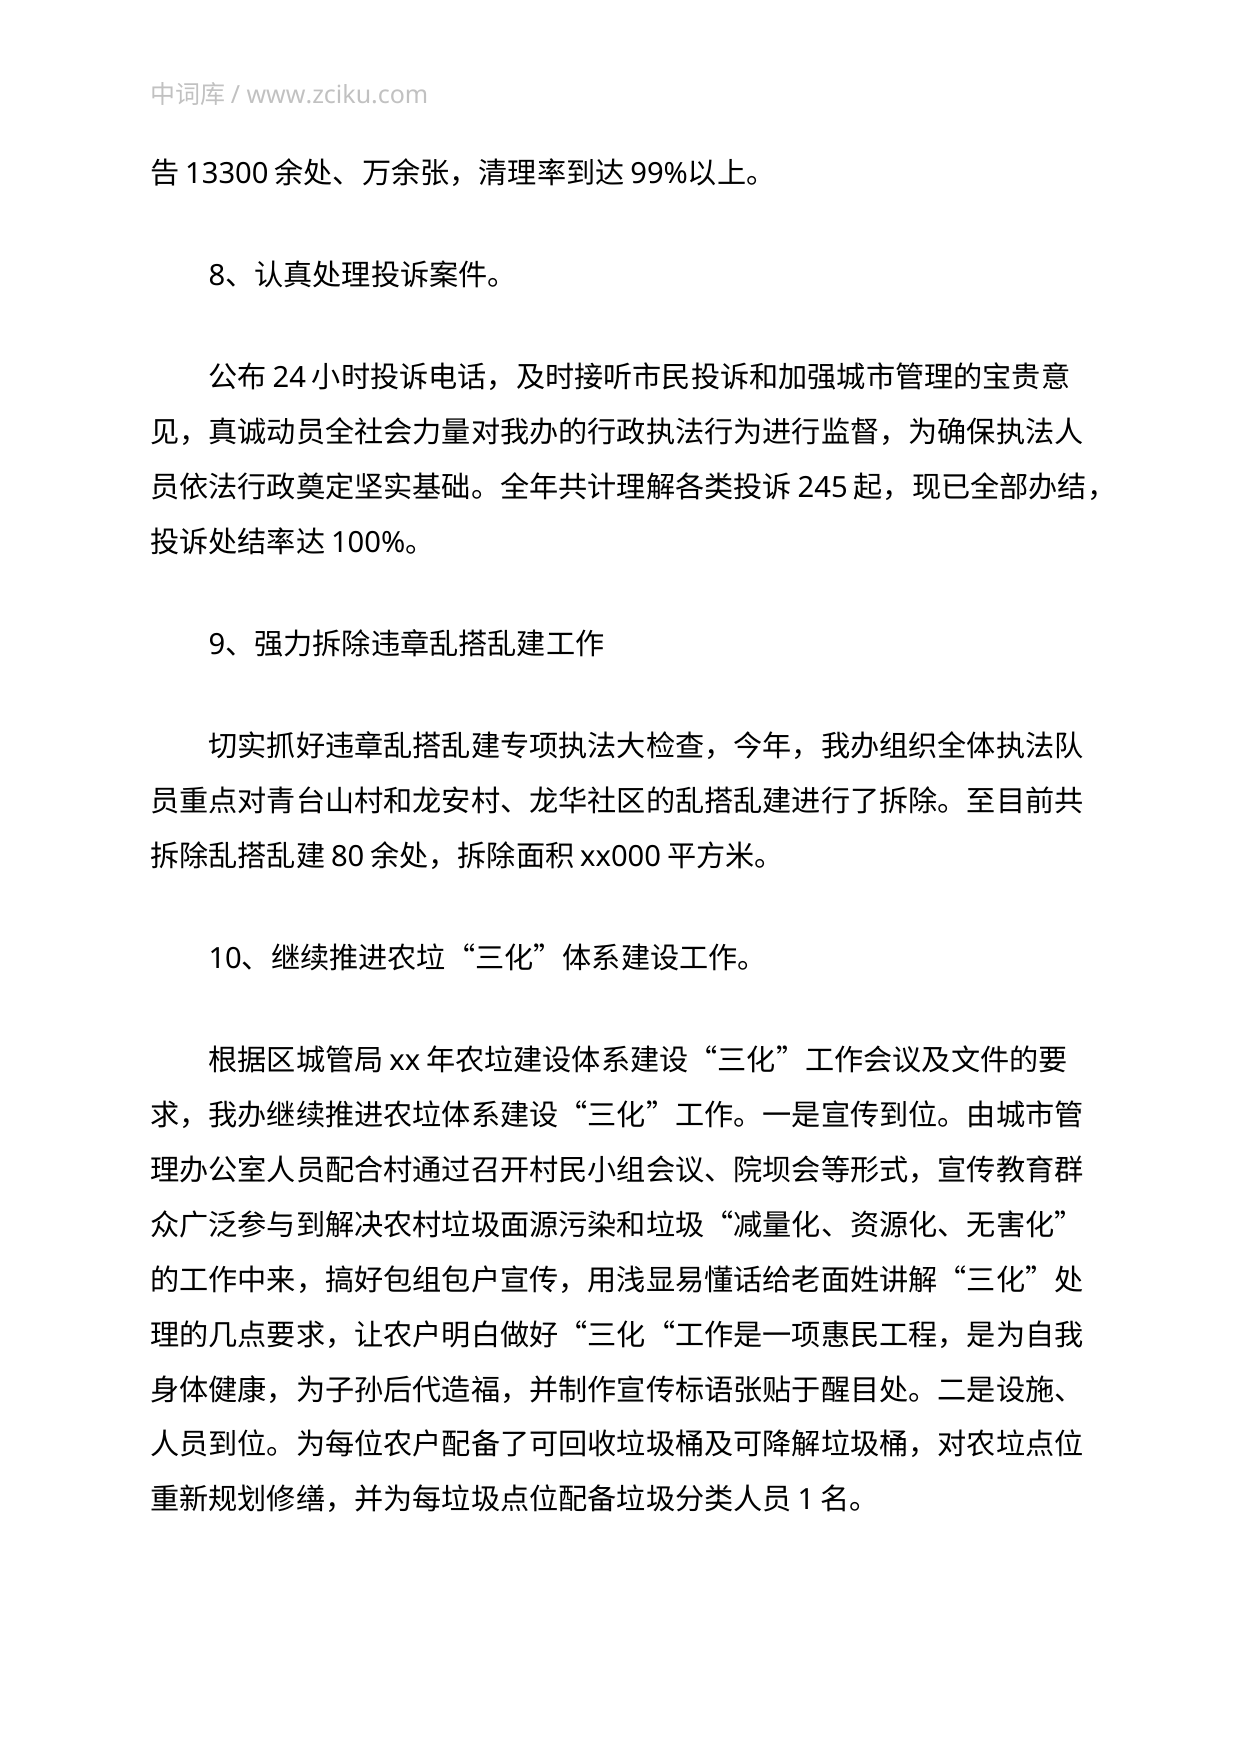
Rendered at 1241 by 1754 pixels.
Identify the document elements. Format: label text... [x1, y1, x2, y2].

text 8、认真处理投诉案件。 [150, 252, 1090, 294]
text 根据区城管局xx年农垃建设体系建设“三化”工作会议及文件的要求，我办继续推进农垃体系建设“三化”工作。一是宣传到位。由城市管理办公室人员配合村通过召开村民小组会议、院坝会等形式，宣传教育群众广泛参与到解决农村垃圾面源污染和垃圾“减量化、资源化、无害化”的工作中来，搞好包组包户宣传，用浅显易懂话给老面姓讲解“三化”处理的几点要求，让农户明白做好“三化“工作是一项惠民工程，是为自我身体健康，为子孙后代造福，并制作宣传标语张贴于醒目处。二是设施、人员到位。为每位农户配备了可回收垃圾桶及可降解垃圾桶，对农垃点位重新规划修缮，并为每垃圾点位配备垃圾分类人员1名。 [150, 1037, 1090, 1518]
text 公布24小时投诉电话，及时接听市民投诉和加强城市管理的宝贵意见，真诚动员全社会力量对我办的行政执法行为进行监督，为确保执法人员依法行政奠定坚实基础。全年共计理解各类投诉245起，现已全部办结，投诉处结率达100%。 [150, 354, 1090, 561]
text 10、继续推进农垃“三化”体系建设工作。 [150, 934, 1090, 977]
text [150, 150, 1090, 192]
text 9、强力拆除违章乱搭乱建工作 [150, 621, 1090, 663]
text 切实抓好违章乱搭乱建专项执法大检查，今年，我办组织全体执法队员重点对青台山村和龙安村、龙华社区的乱搭乱建进行了拆除。至目前共拆除乱搭乱建80余处，拆除面积xx000平方米。 [150, 723, 1090, 875]
